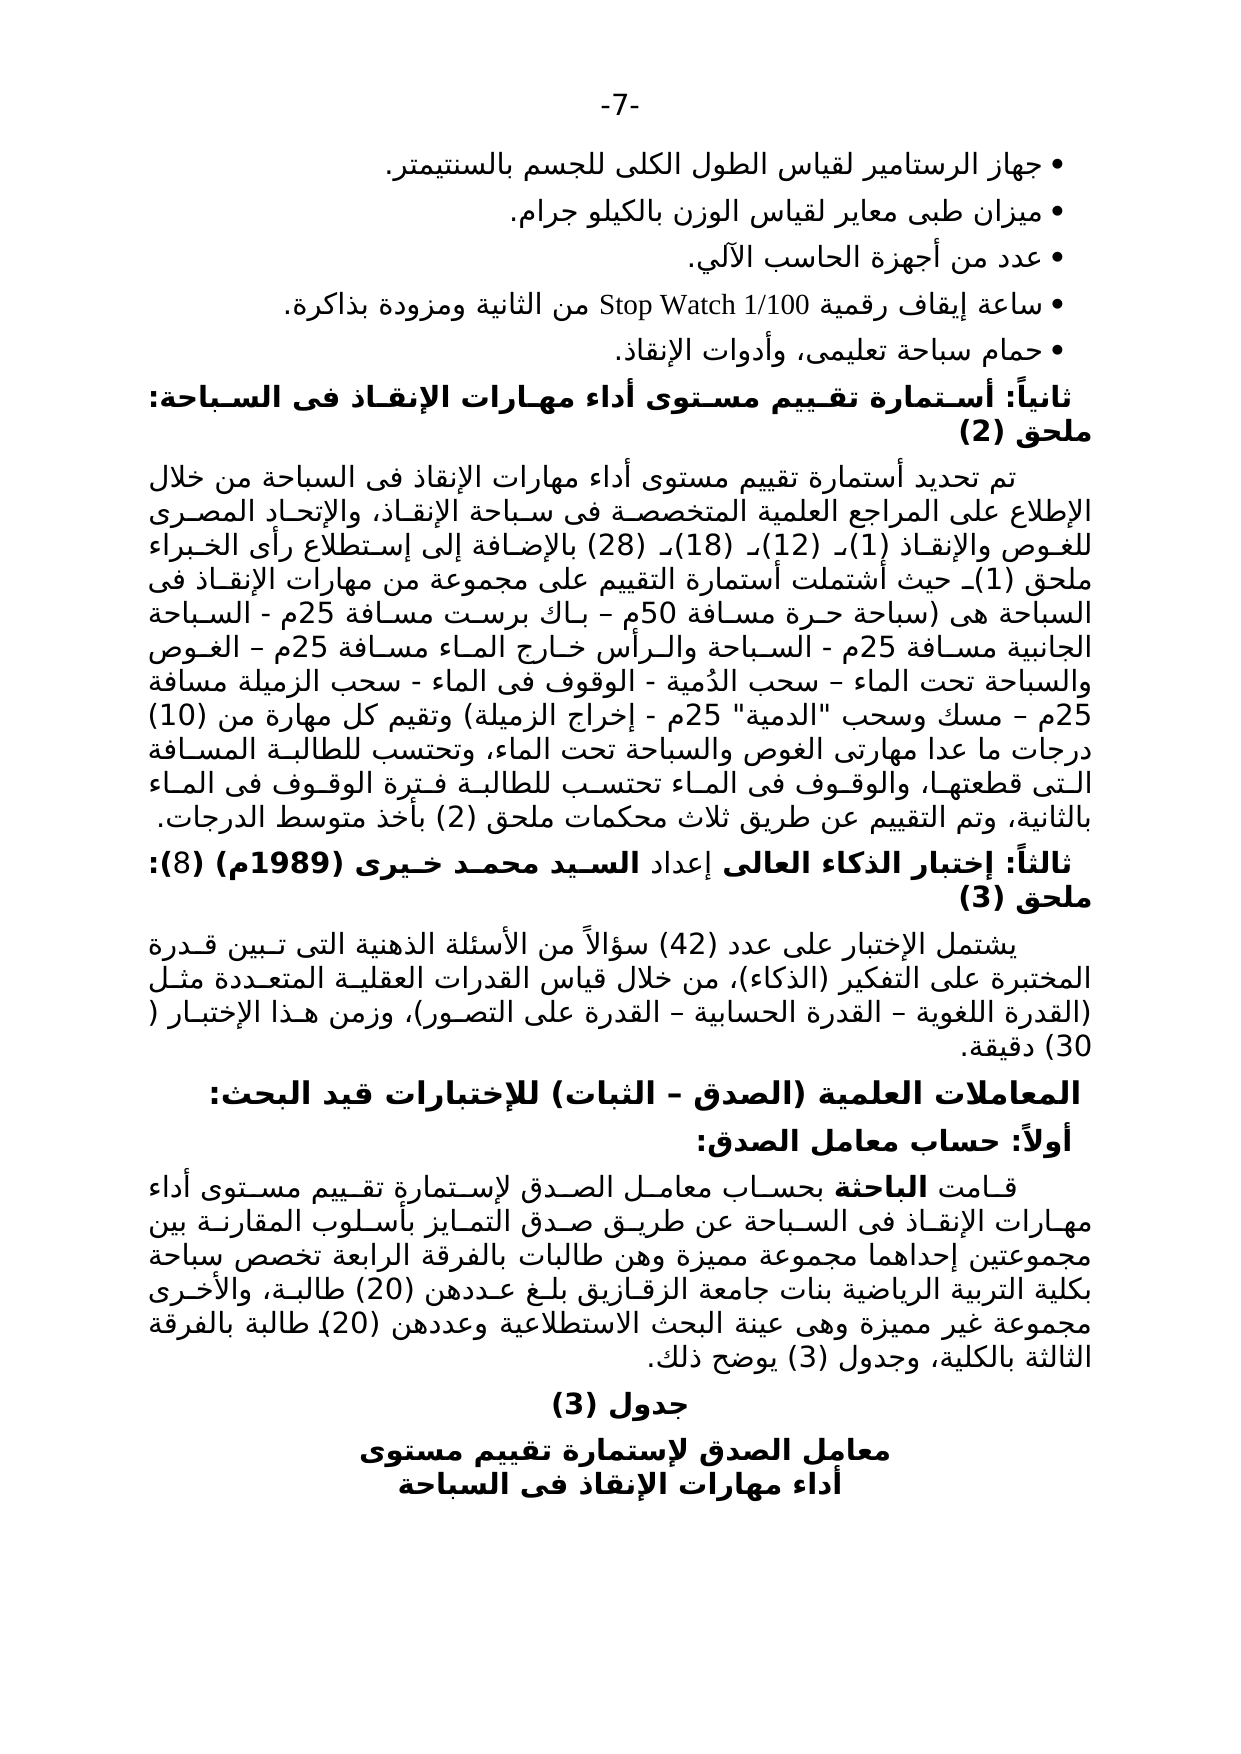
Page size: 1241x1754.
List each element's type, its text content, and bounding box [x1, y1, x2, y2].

text عدد من أجهزة الحاسب الآلي. [148, 241, 1092, 274]
text ساعة إيقاف رقمية Stop Watch 1/100 من الثانية ومزودة بذاكرة. [148, 287, 1092, 321]
subtitle أداء مهارات الإنقاذ فى السباحة [148, 1467, 1092, 1501]
text أولاً: حساب معامل الصدق: [148, 1124, 1092, 1158]
text جدول (3) [148, 1387, 1092, 1421]
text المعاملات العلمية (الصدق – الثبات) للإختبارات قيد البحث: [148, 1075, 1092, 1112]
text ميزان طبى معاير لقياس الوزن بالكيلو جرام. [148, 194, 1092, 228]
subtitle معامل الصدق لإستمارة تقييم مستوى [148, 1433, 1092, 1467]
text تم تحديد أستمارة تقييم مستوى أداء مهارات الإنقاذ فى السباحة من خلال الإطلاع على المراجع العلمية المتخصصة فى سباحة الإنقاذ، والإتحاد المصرى للغوص والإنقاذ (1)، (12)، (18)، (28) بالإضافة إلى إستطلاع رأى الخبراء ملحق (1) حيث أشتملت أستمارة التقييم على مجموعة من مهارات الإنقاذ فى السباحة هى (سباحة حرة مسافة 50م – باك برست مسافة 25م - السباحة الجانبية مسافة 25م - السباحة والرأس خارج الماء مسافة 25م – الغوص والسباحة تحت الماء – سحب الدُمية - الوقوف فى الماء - سحب الزميلة مسافة 25م – مسك وسحب "الدمية" 25م - إخراج الزميلة) وتقيم كل مهارة من (10) درجات ما عدا مهارتى الغوص والسباحة تحت الماء، وتحتسب للطالبة المسافة التى قطعتها، والوقوف فى الماء تحتسب للطالبة فترة الوقوف فى الماء بالثانية، وتم التقييم عن طريق ثلاث محكمات ملحق (2) بأخذ متوسط الدرجات. [148, 461, 1092, 834]
text قامت الباحثة بحساب معامل الصدق لإستمارة تقييم مستوى أداء مهارات الإنقاذ فى السباحة عن طريق صدق التمايز بأسلوب المقارنة بين مجموعتين إحداهما مجموعة مميزة وهن طالبات بالفرقة الرابعة تخصص سباحة بكلية التربية الرياضية بنات جامعة الزقازيق بلغ عددهن (20) طالبة، والأخرى مجموعة غير مميزة وهى عينة البحث الاستطلاعية وعددهن (20) طالبة بالفرقة الثالثة بالكلية، وجدول (3) يوضح ذلك. [148, 1171, 1092, 1374]
text ثالثاً: إختبار الذكاء العالى إعداد السيد محمد خيرى (1989م) (8): ملحق (3) [148, 847, 1092, 914]
text يشتمل الإختبار على عدد (42) سؤالاً من الأسئلة الذهنية التى تبين قدرة المختبرة على التفكير (الذكاء)، من خلال قياس القدرات العقلية المتعددة مثل (القدرة اللغوية – القدرة الحسابية – القدرة على التصور)، وزمن هذا الإختبار (30) دقيقة. [148, 927, 1092, 1063]
text جهاز الرستامير لقياس الطول الكلى للجسم بالسنتيمتر. [148, 148, 1092, 182]
text حمام سباحة تعليمى، وأدوات الإنقاذ. [148, 334, 1092, 368]
text ثانياً: أستمارة تقييم مستوى أداء مهارات الإنقاذ فى السباحة: ملحق (2) [148, 380, 1092, 448]
